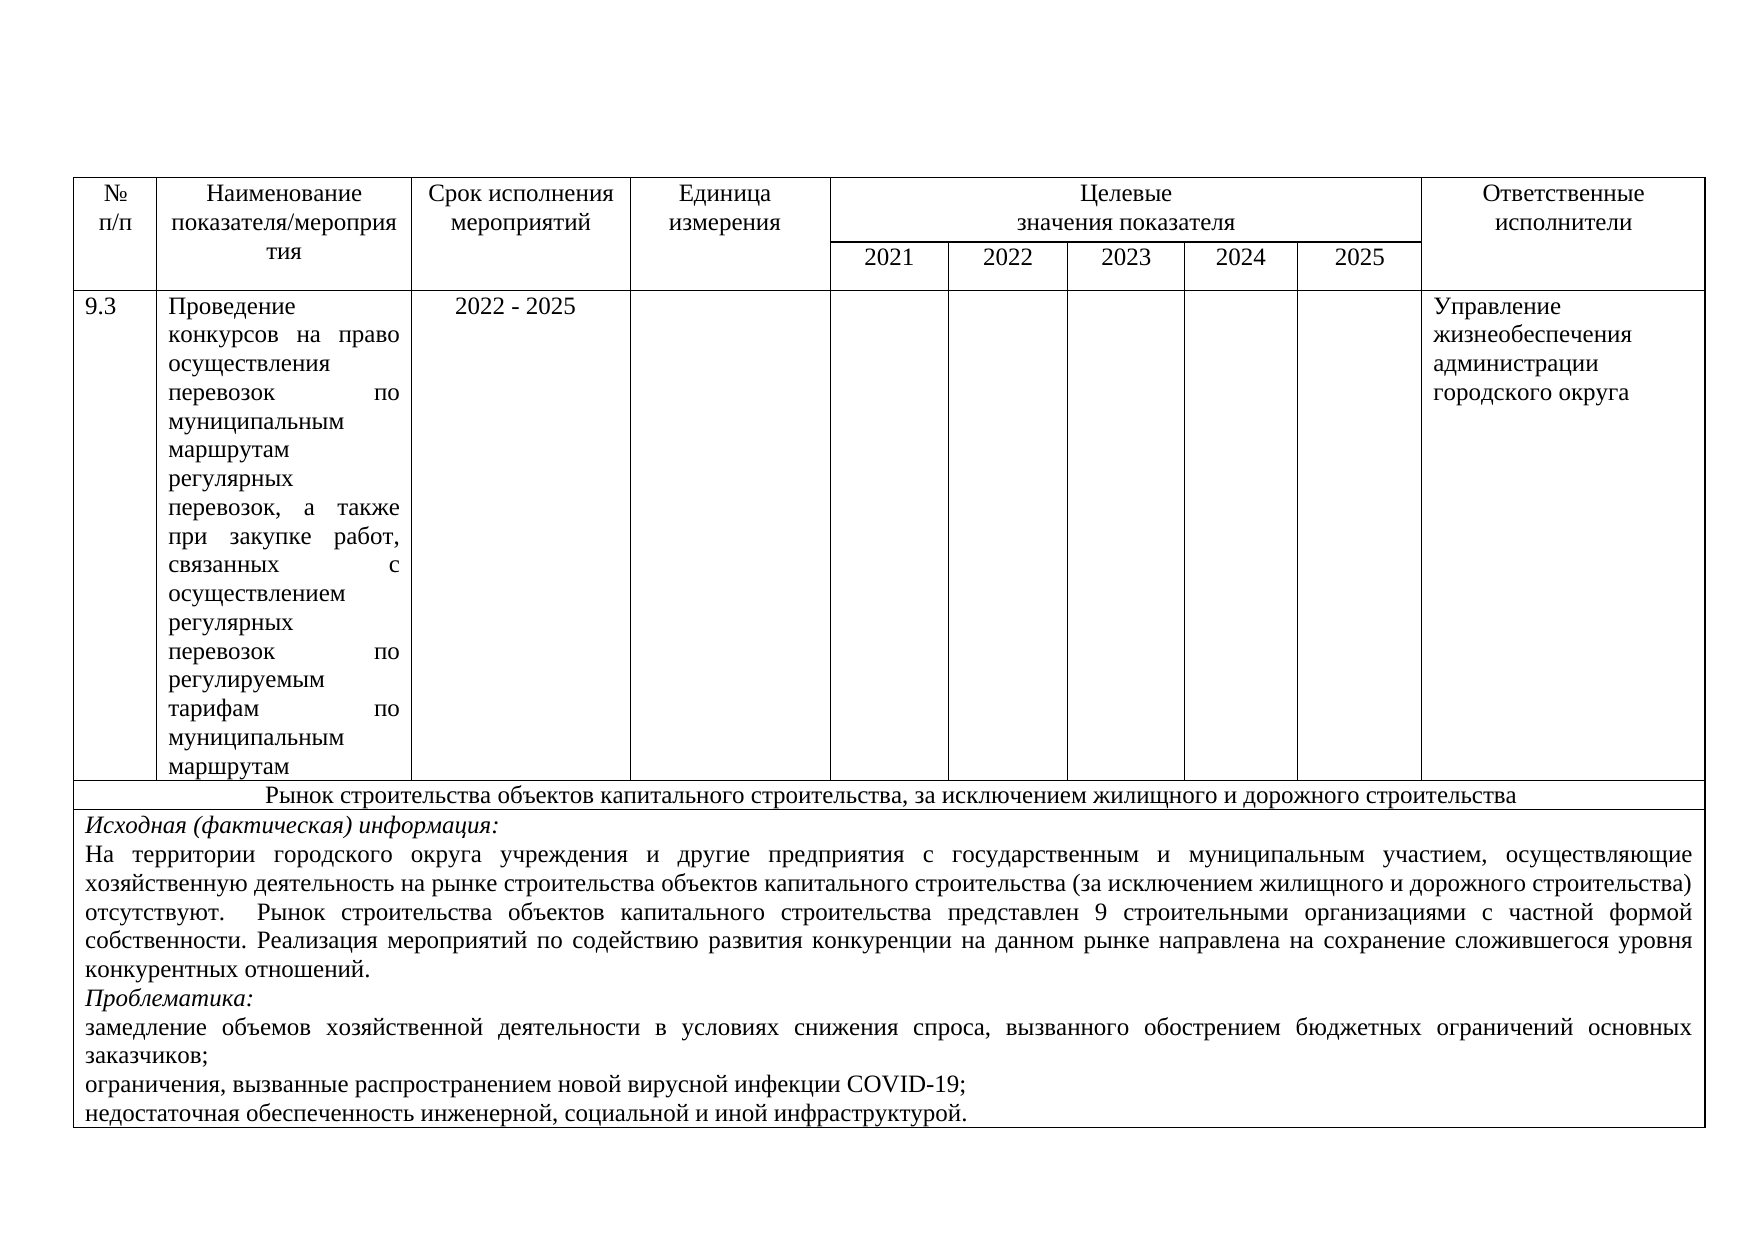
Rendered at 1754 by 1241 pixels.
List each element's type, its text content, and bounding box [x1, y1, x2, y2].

table_cell 9.3 [74, 291, 156, 779]
table_header Целевые значения показателя [831, 178, 1421, 241]
table_cell Проведение конкурсов на право осуществления перевозок по муниципальным маршрутам регулярных перевозок, а также при закупке работ, связанных с осуществлением регулярных перевозок по регулируемым тарифам по муниципальным маршрутам [157, 291, 411, 779]
table_cell 2022 [949, 243, 1067, 290]
table_cell 2024 [1185, 243, 1297, 290]
table_cell 2023 [1068, 243, 1184, 290]
table_cell 2025 [1298, 243, 1421, 290]
table_cell 2021 [831, 243, 948, 290]
table_header Ответственные исполнители [1422, 178, 1704, 290]
table_cell Управление жизнеобеспечения администрации городского округа [1422, 291, 1704, 779]
table_header Срок исполнения мероприятий [412, 178, 630, 290]
table_cell Рынок строительства объектов капитального строительства, за исключением жилищного и дорожного строительства [74, 781, 1704, 809]
table_header Единица измерения [631, 178, 830, 290]
table_cell 2022 - 2025 [412, 291, 630, 779]
table_header Наименование показателя/мероприятия [157, 178, 411, 290]
table_header № п/п [74, 178, 156, 290]
